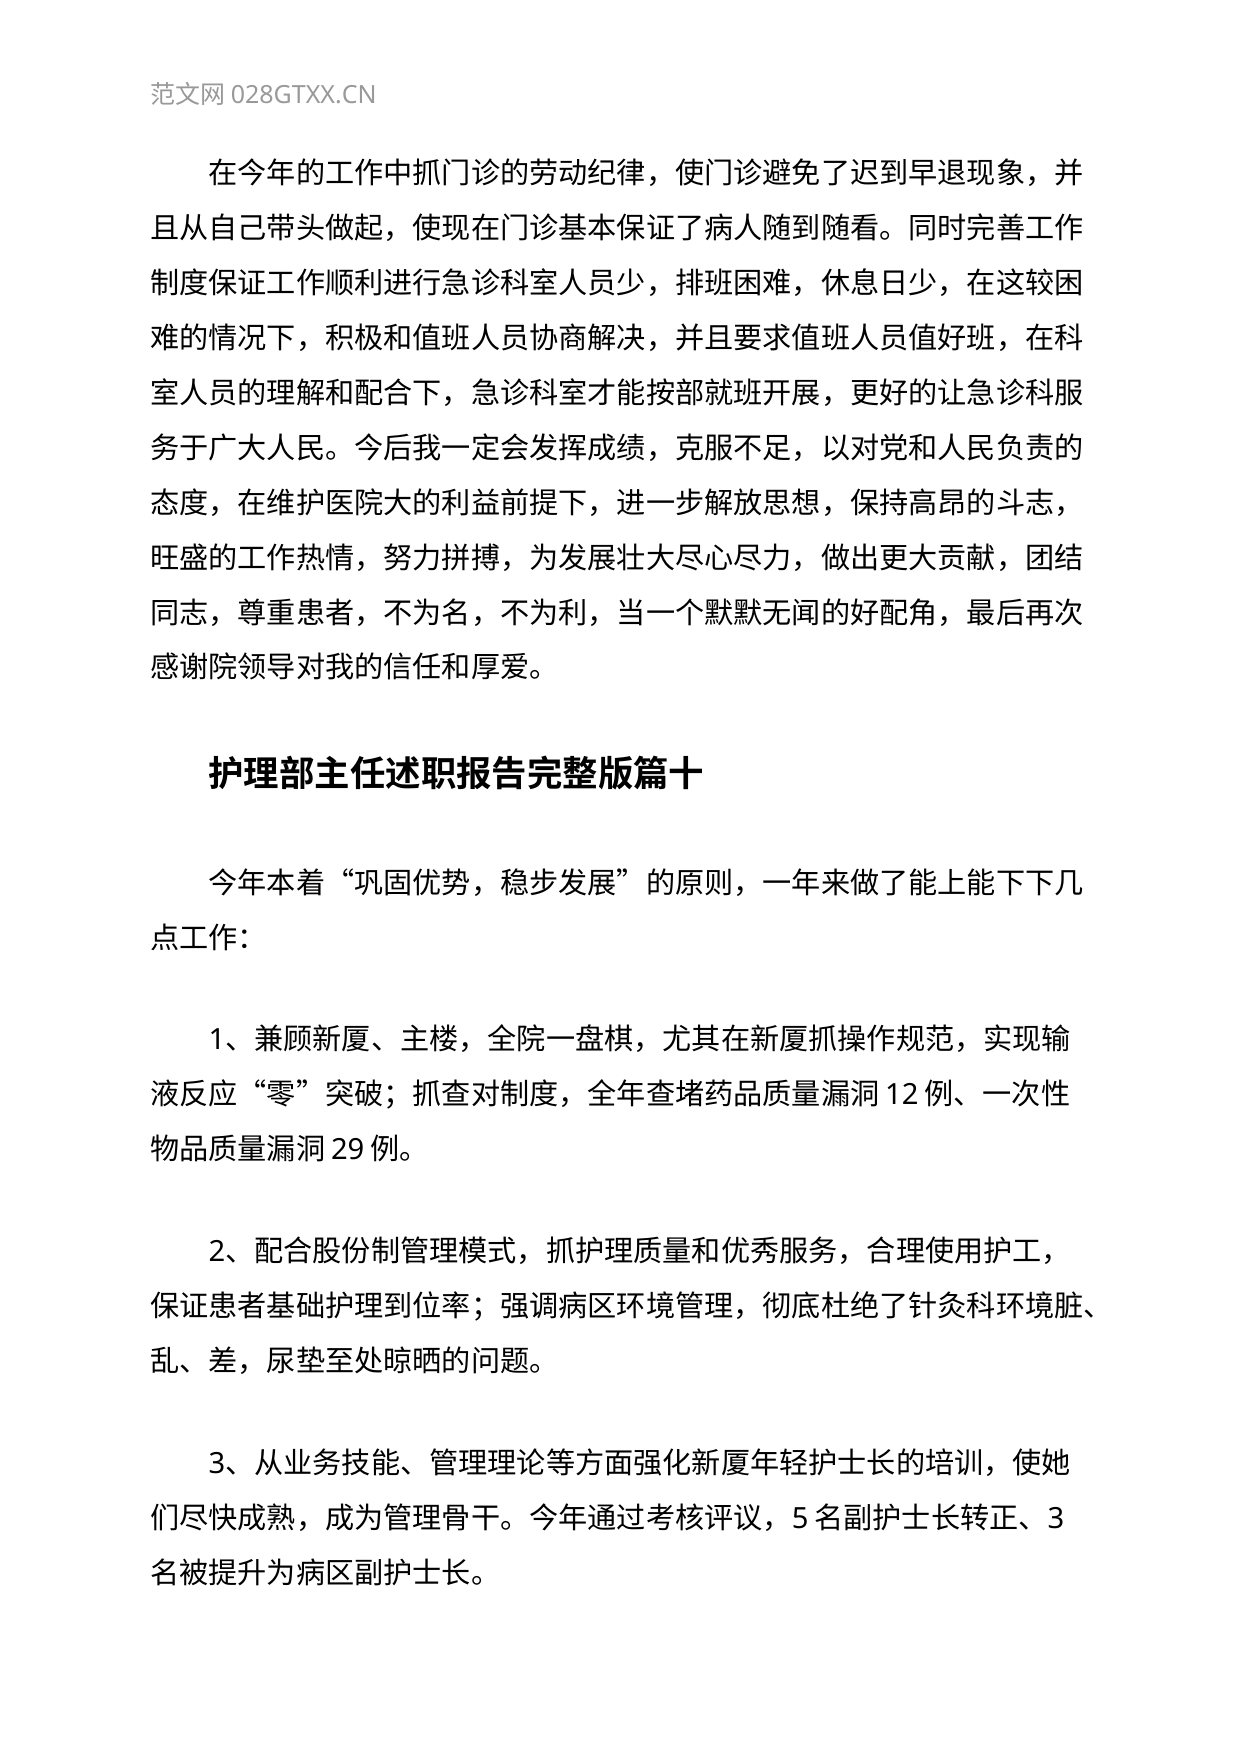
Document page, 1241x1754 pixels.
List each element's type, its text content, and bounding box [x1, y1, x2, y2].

text 今年本着“巩固优势，稳步发展”的原则，一年来做了能上能下下几点工作： [150, 859, 1090, 956]
text 1、兼顾新厦、主楼，全院一盘棋，尤其在新厦抓操作规范，实现输液反应“零”突破；抓查对制度，全年查堵药品质量漏洞12例、一次性物品质量漏洞29例。 [150, 1016, 1090, 1168]
text 在今年的工作中抓门诊的劳动纪律，使门诊避免了迟到早退现象，并且从自己带头做起，使现在门诊基本保证了病人随到随看。同时完善工作制度保证工作顺利进行急诊科室人员少，排班困难，休息日少，在这较困难的情况下，积极和值班人员协商解决，并且要求值班人员值好班，在科室人员的理解和配合下，急诊科室才能按部就班开展，更好的让急诊科服务于广大人民。今后我一定会发挥成绩，克服不足，以对党和人民负责的态度，在维护医院大的利益前提下，进一步解放思想，保持高昂的斗志，旺盛的工作热情，努力拼搏，为发展壮大尽心尽力，做出更大贡献，团结同志，尊重患者，不为名，不为利，当一个默默无闻的好配角，最后再次感谢院领导对我的信任和厚爱。 [150, 150, 1090, 686]
text 2、配合股份制管理模式，抓护理质量和优秀服务，合理使用护工，保证患者基础护理到位率；强调病区环境管理，彻底杜绝了针灸科环境脏、乱、差，尿垫至处晾晒的问题。 [150, 1228, 1090, 1380]
text 护理部主任述职报告完整版篇十 [150, 746, 1090, 797]
text 3、从业务技能、管理理论等方面强化新厦年轻护士长的培训，使她们尽快成熟，成为管理骨干。今年通过考核评议，5名副护士长转正、3名被提升为病区副护士长。 [150, 1439, 1090, 1592]
